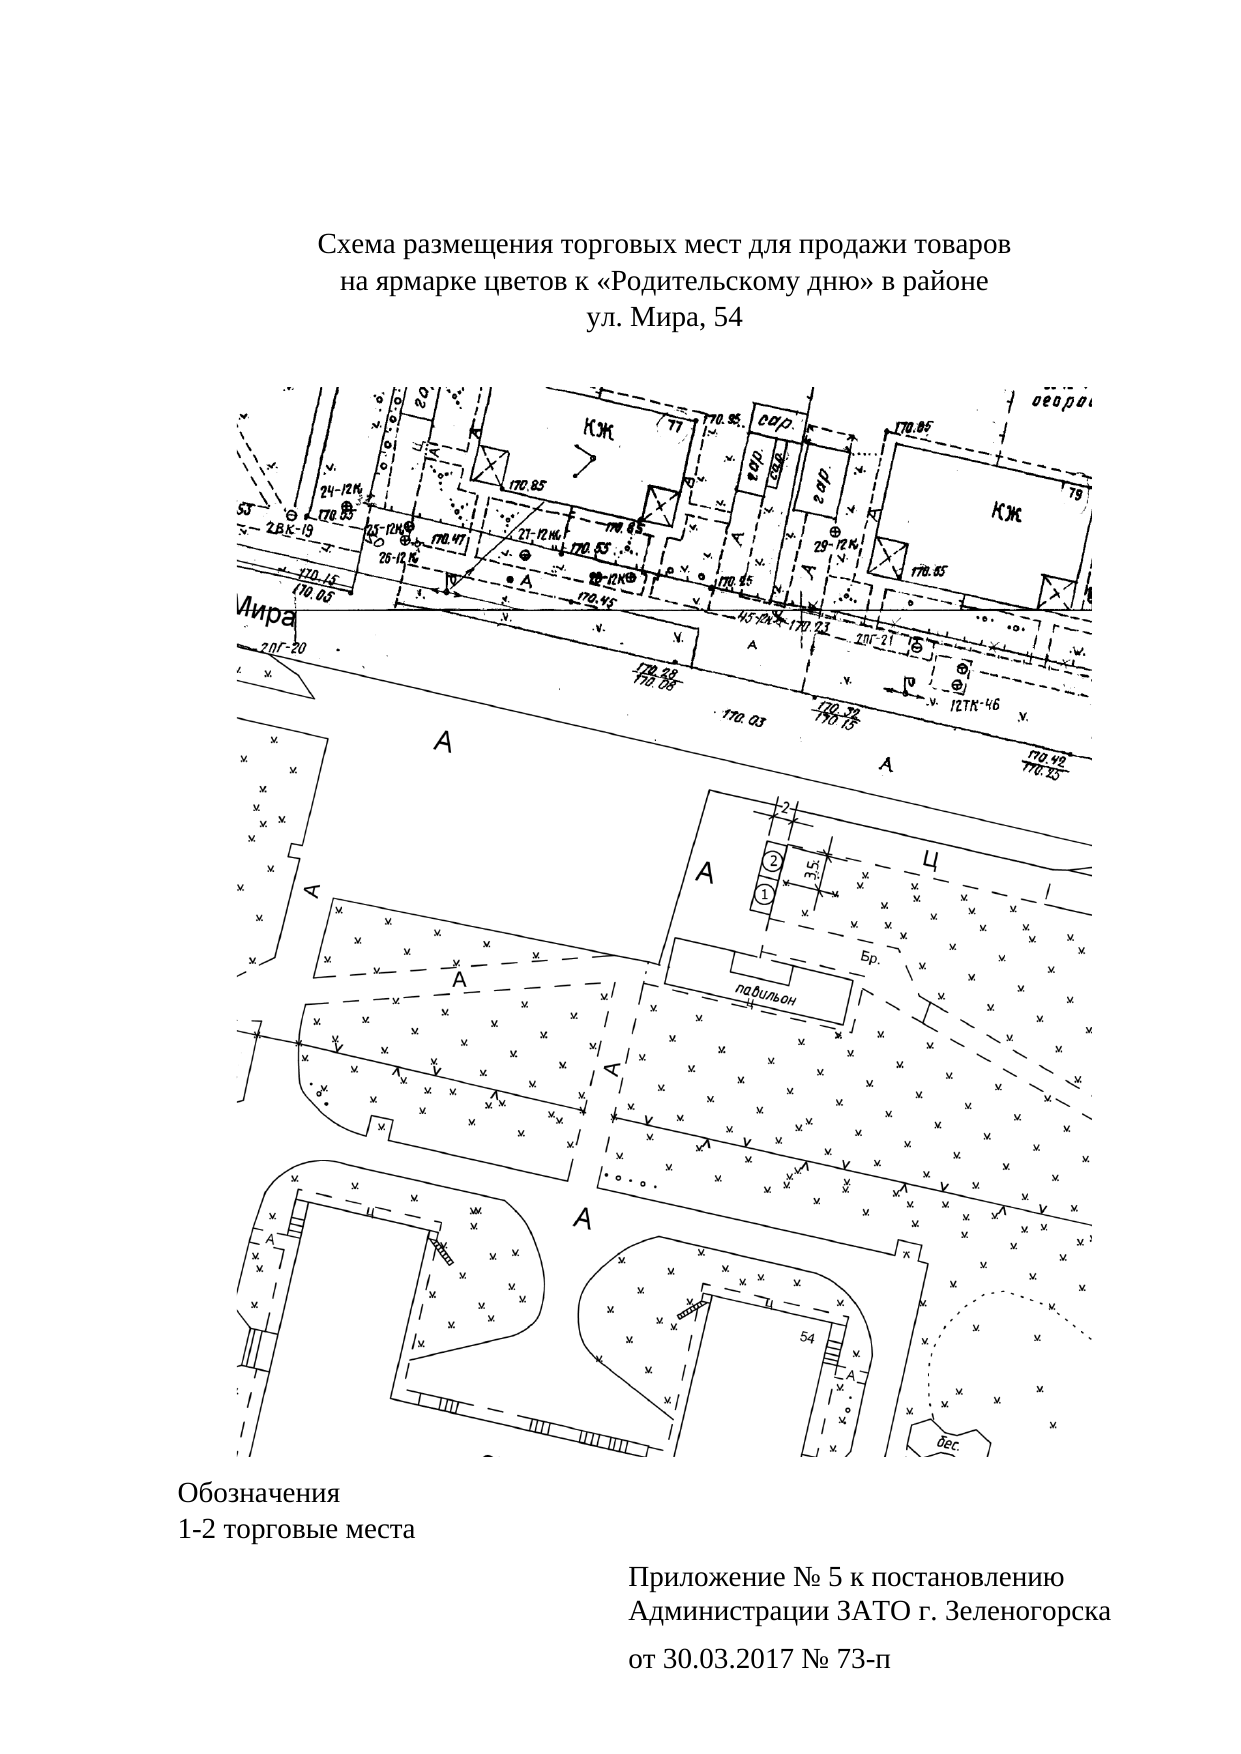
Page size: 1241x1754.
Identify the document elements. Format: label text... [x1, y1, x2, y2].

table_cell Администрации ЗАТО г. Зеленогорска [617, 1593, 1133, 1641]
table_header Приложение № 5 к постановлению [617, 1559, 1133, 1593]
picture [236, 387, 1092, 1457]
text на ярмарке цветов к «Родительскому дню» в районе [177, 263, 1152, 296]
text Обозначения [177, 1475, 1152, 1509]
table_cell от 30.03.2017 № 73-п [617, 1641, 1133, 1689]
text ул. Мира, 54 [177, 299, 1152, 332]
text 1-2 торговые места [177, 1511, 1152, 1545]
text Схема размещения торговых мест для продажи товаров [177, 227, 1152, 260]
